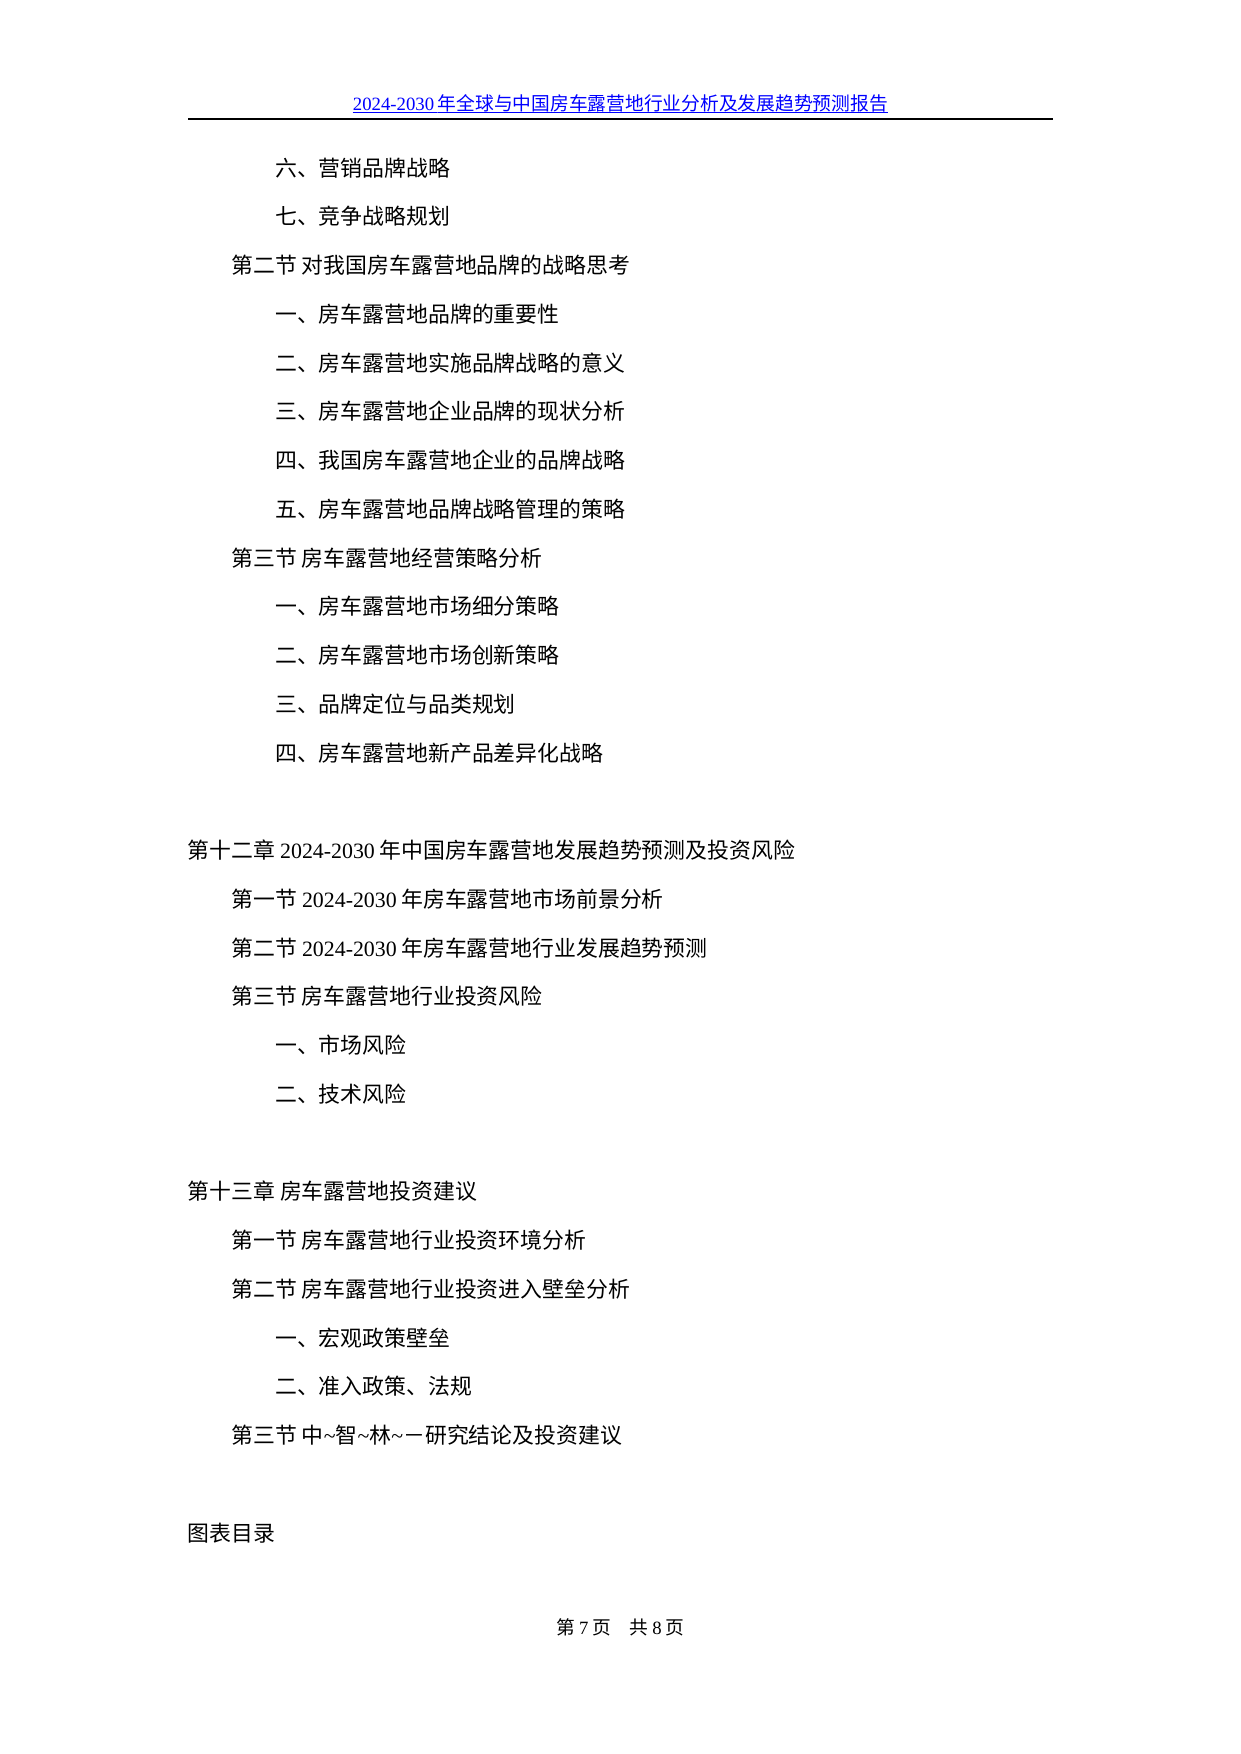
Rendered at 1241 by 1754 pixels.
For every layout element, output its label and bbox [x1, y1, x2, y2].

text [187, 150, 1053, 1548]
